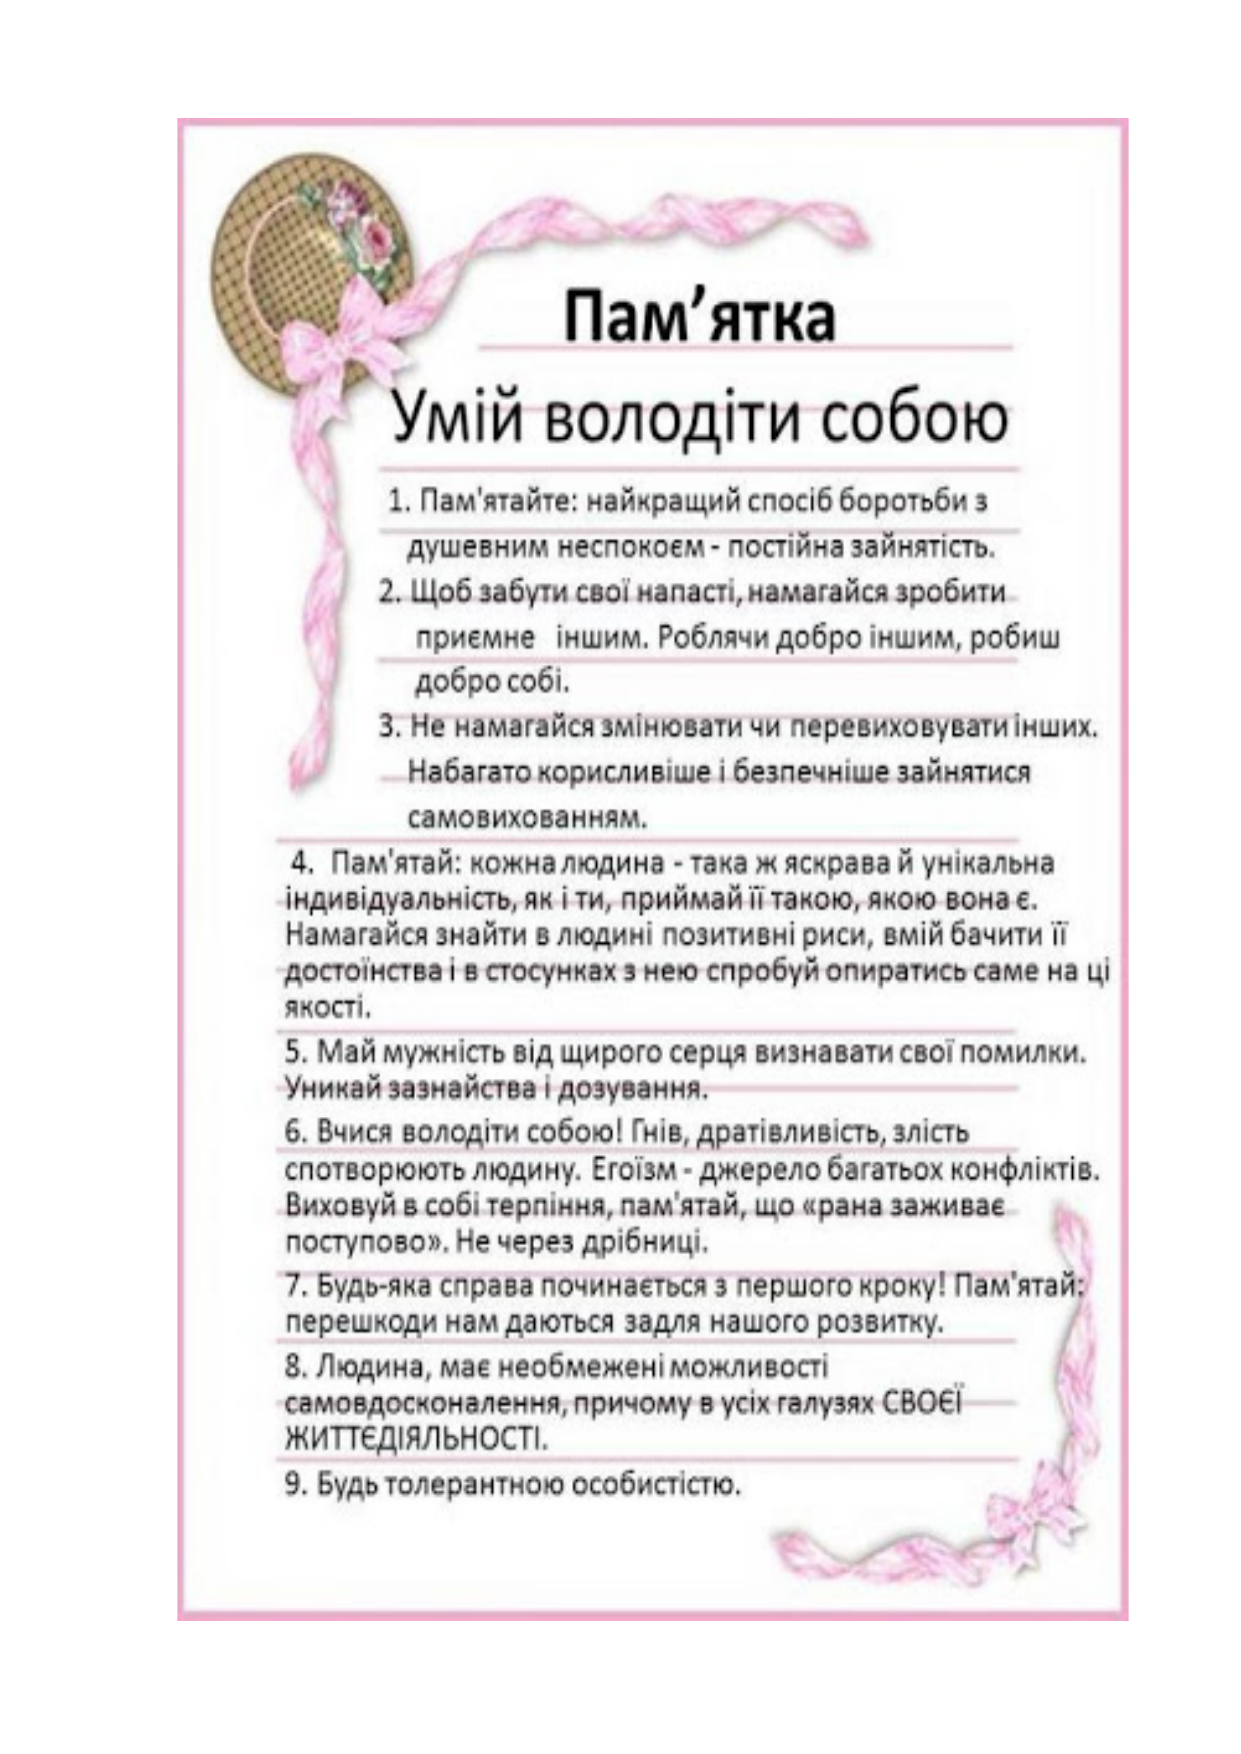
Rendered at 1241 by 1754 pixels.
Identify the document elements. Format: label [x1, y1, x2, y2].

picture [177, 118, 1129, 1621]
